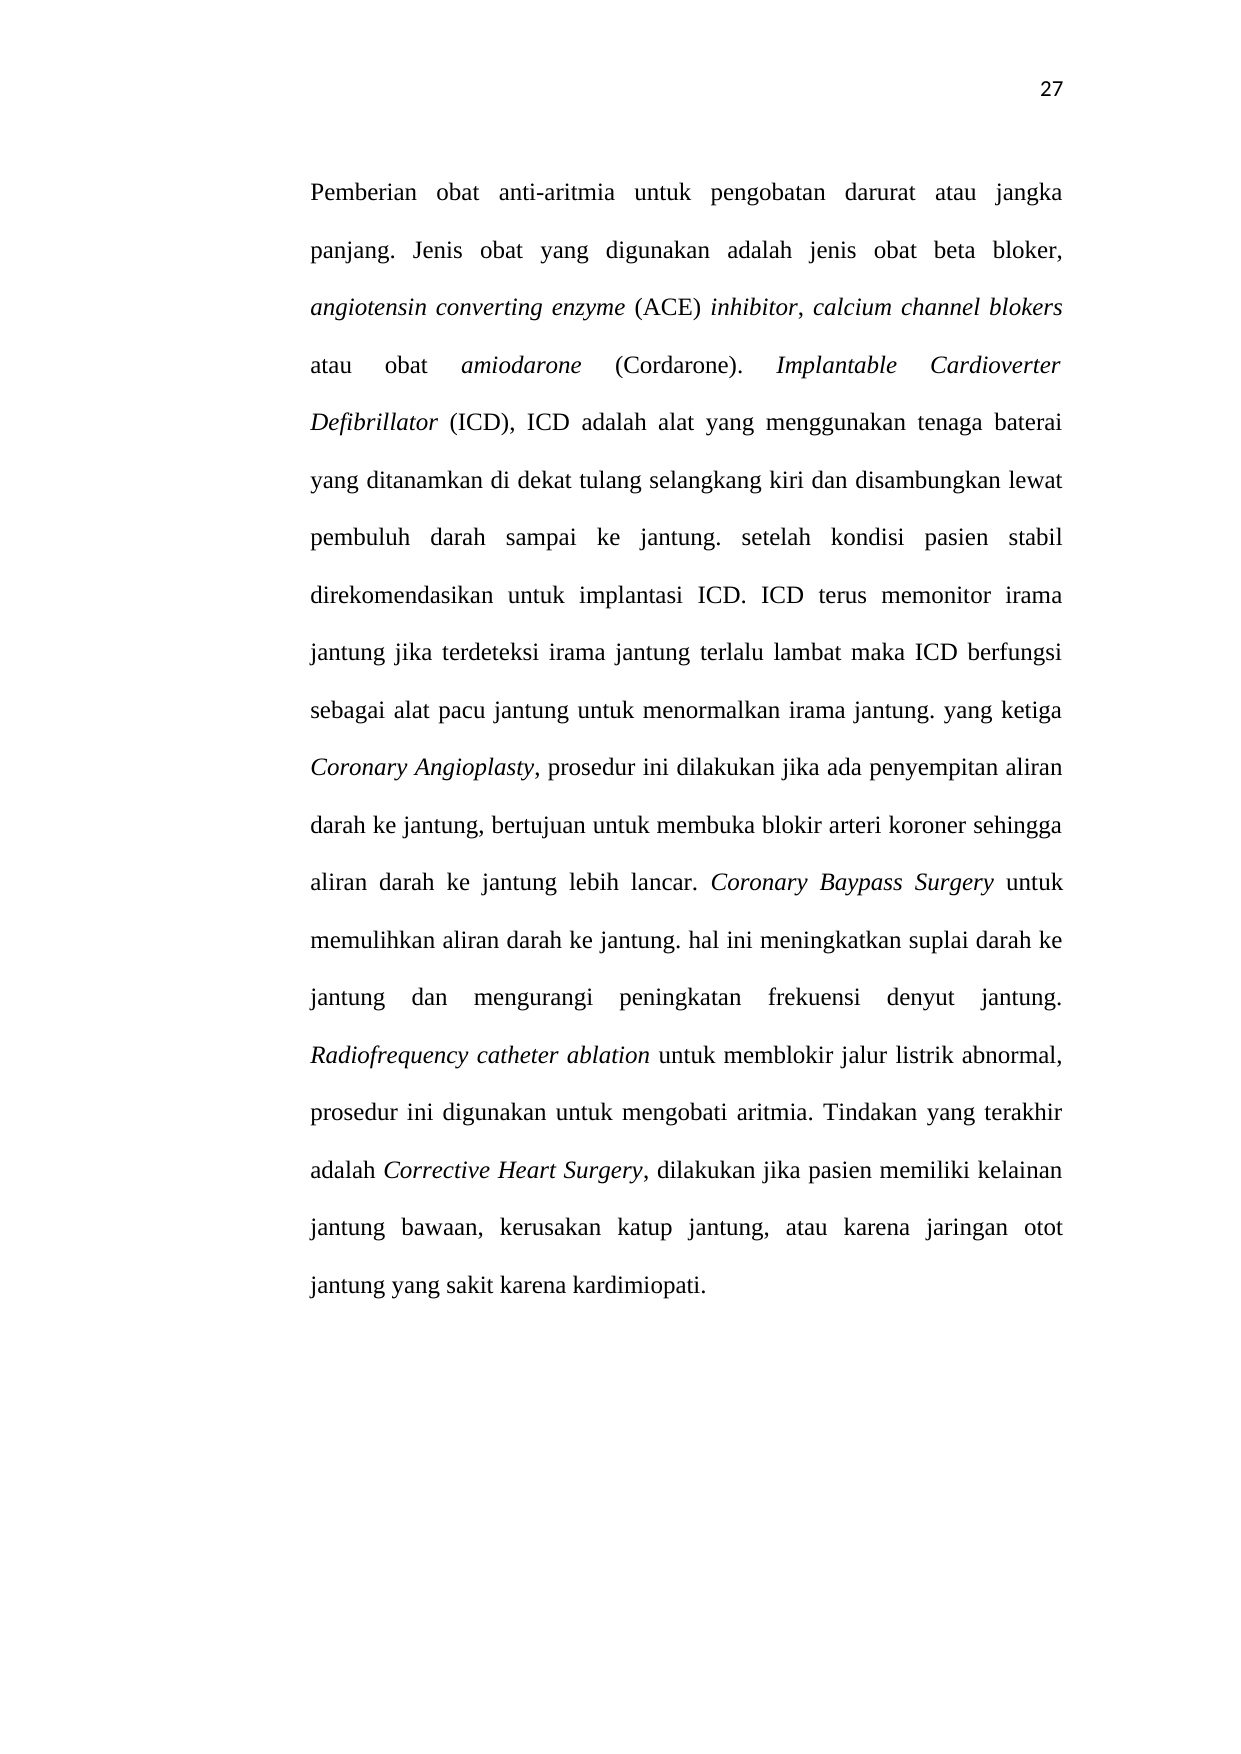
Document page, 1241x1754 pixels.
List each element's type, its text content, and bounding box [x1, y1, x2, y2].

text Pemberian obat anti-aritmia untuk pengobatan darurat atau jangka panjang. Jenis obat yang digunakan adalah jenis obat beta bloker, angiotensin converting enzyme (ACE) inhibitor, calcium channel blokers atau obat amiodarone (Cordarone). Implantable Cardioverter Defibrillator (ICD), ICD adalah alat yang menggunakan tenaga baterai yang ditanamkan di dekat tulang selangkang kiri dan disambungkan lewat pembuluh darah sampai ke jantung. setelah kondisi pasien stabil direkomendasikan untuk implantasi ICD. ICD terus memonitor irama jantung jika terdeteksi irama jantung terlalu lambat maka ICD berfungsi sebagai alat pacu jantung untuk menormalkan irama jantung. yang ketiga Coronary Angioplasty, prosedur ini dilakukan jika ada penyempitan aliran darah ke jantung, bertujuan untuk membuka blokir arteri koroner sehingga aliran darah ke jantung lebih lancar. Coronary Baypass Surgery untuk memulihkan aliran darah ke jantung. hal ini meningkatkan suplai darah ke jantung dan mengurangi peningkatan frekuensi denyut jantung. Radiofrequency catheter ablation untuk memblokir jalur listrik abnormal, prosedur ini digunakan untuk mengobati aritmia. Tindakan yang terakhir adalah Corrective Heart Surgery, dilakukan jika pasien memiliki kelainan jantung bawaan, kerusakan katup jantung, atau karena jaringan otot jantung yang sakit karena kardimiopati. [236, 177, 1063, 1298]
